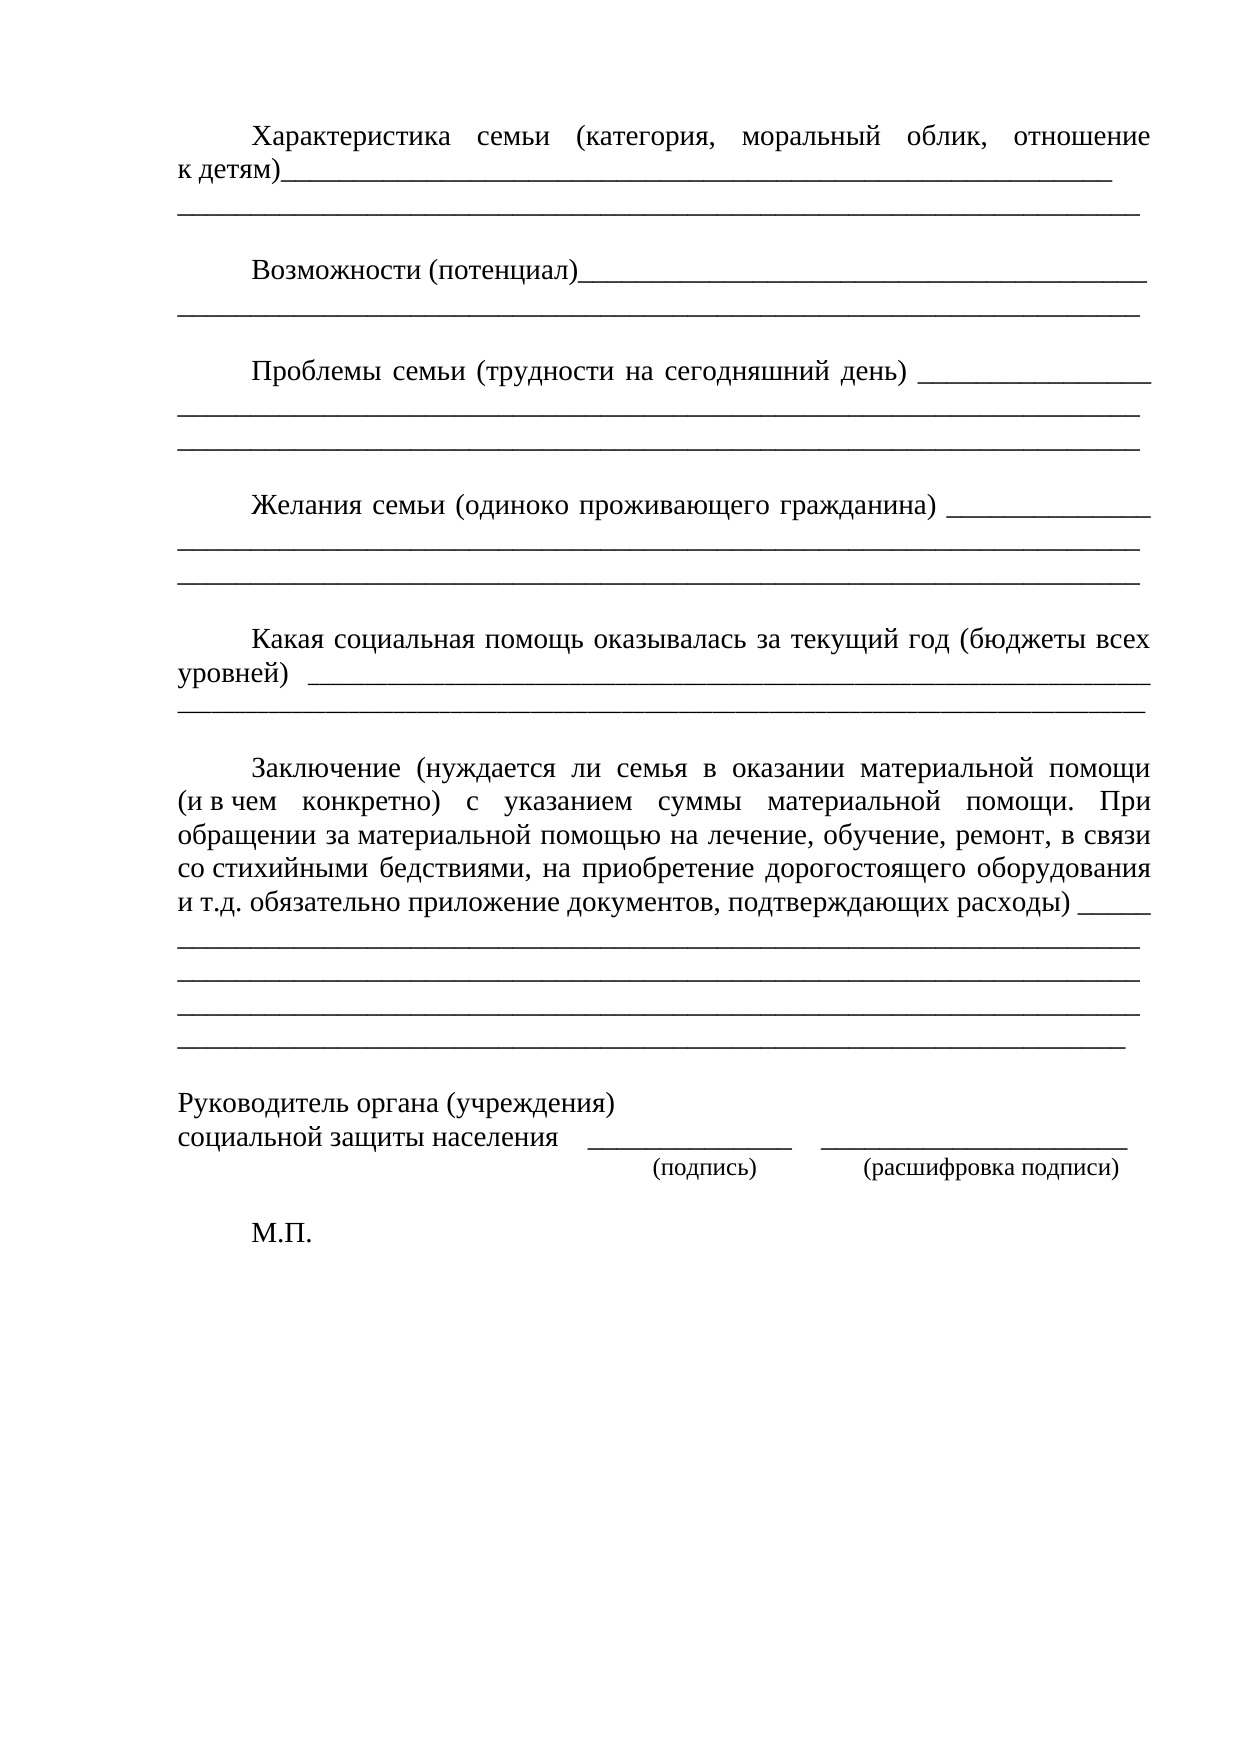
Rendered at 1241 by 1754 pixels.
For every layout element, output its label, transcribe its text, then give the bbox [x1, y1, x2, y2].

text Заключение (нуждается ли семья в оказании материальной помощи (и в чем конкретно) с указанием суммы материальной помощи. При обращении за материальной помощью на лечение, обучение, ремонт, в связи со стихийными бедствиями, на приобретение дорогостоящего оборудования и т.д. обязательно приложение документов, подтверждающих расходы) _____ [177, 750, 1152, 918]
text Проблемы семьи (трудности на сегодняшний день) ________________ ____________________________________________________________________________________________________________________________________ [177, 353, 1152, 453]
text __________________________________________________________________ [177, 185, 1152, 219]
text (подпись) (расшифровка подписи) [177, 1152, 1152, 1181]
text социальной защиты населения ______________ _____________________ [177, 1119, 1152, 1152]
text Характеристика семьи (категория, моральный облик, отношение к детям)_________________________________________________________ [177, 118, 1152, 185]
text Возможности (потенциал)_______________________________________ [177, 252, 1152, 286]
text _______________________________________________________________________________________________________________________________________________________________________________________________________________________________________________________________________ [177, 918, 1152, 1052]
text М.П. [177, 1215, 1152, 1248]
text __________________________________________________________________ [177, 286, 1152, 319]
text Какая социальная помощь оказывалась за текущий год (бюджеты всех уровней) __________________________________________________________________________ _____________________________________________________________________________________ [177, 621, 1152, 716]
text Желания семьи (одиноко проживающего гражданина) ______________ ____________________________________________________________________________________________________________________________________ [177, 487, 1152, 588]
text Руководитель органа (учреждения) [177, 1085, 1152, 1119]
